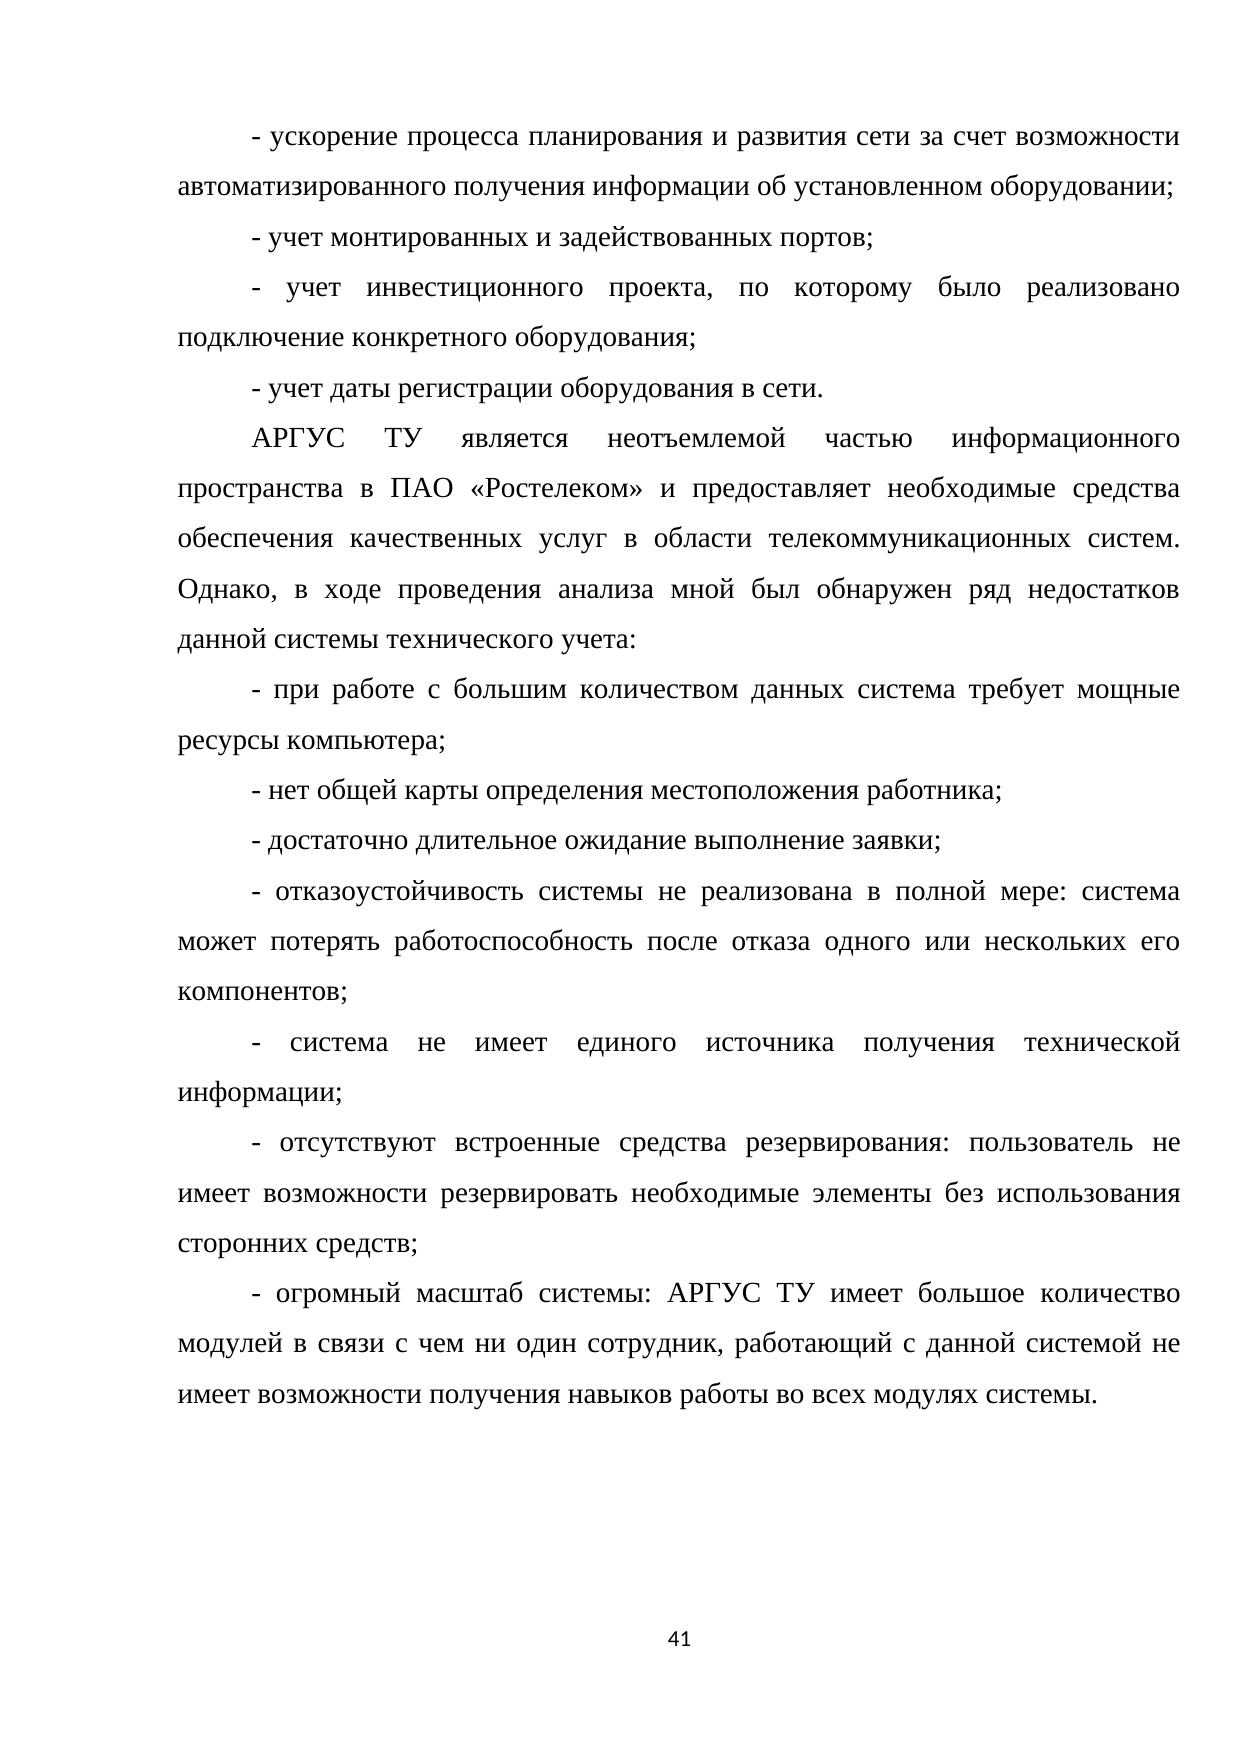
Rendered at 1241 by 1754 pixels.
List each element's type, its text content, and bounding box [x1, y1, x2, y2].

text - отказоустойчивость системы не реализована в полной мере: система может потерять работоспособность после отказа одного или нескольких его компонентов; [177, 873, 1181, 1007]
text - учет монтированных и задействованных портов; [177, 219, 1181, 252]
text АРГУС ТУ является неотъемлемой частью информационного пространства в ПАО «Ростелеком» и предоставляет необходимые средства обеспечения качественных услуг в области телекоммуникационных систем. Однако, в ходе проведения анализа мной был обнаружен ряд недостатков данной системы технического учета: [177, 420, 1181, 655]
text - ускорение процесса планирования и развития сети за счет возможности автоматизированного получения информации об установленном оборудовании; [177, 118, 1181, 202]
text - нет общей карты определения местоположения работника; [177, 772, 1181, 806]
text - учет инвестиционного проекта, по которому было реализовано подключение конкретного оборудования; [177, 269, 1181, 353]
text - при работе с большим количеством данных система требует мощные ресурсы компьютера; [177, 672, 1181, 755]
text - учет даты регистрации оборудования в сети. [177, 370, 1181, 403]
text - система не имеет единого источника получения технической информации; [177, 1024, 1181, 1108]
text - отсутствуют встроенные средства резервирования: пользователь не имеет возможности резервировать необходимые элементы без использования сторонних средств; [177, 1124, 1181, 1258]
text - достаточно длительное ожидание выполнение заявки; [177, 822, 1181, 856]
text - огромный масштаб системы: АРГУС ТУ имеет большое количество модулей в связи с чем ни один сотрудник, работающий с данной системой не имеет возможности получения навыков работы во всех модулях системы. [177, 1275, 1181, 1409]
